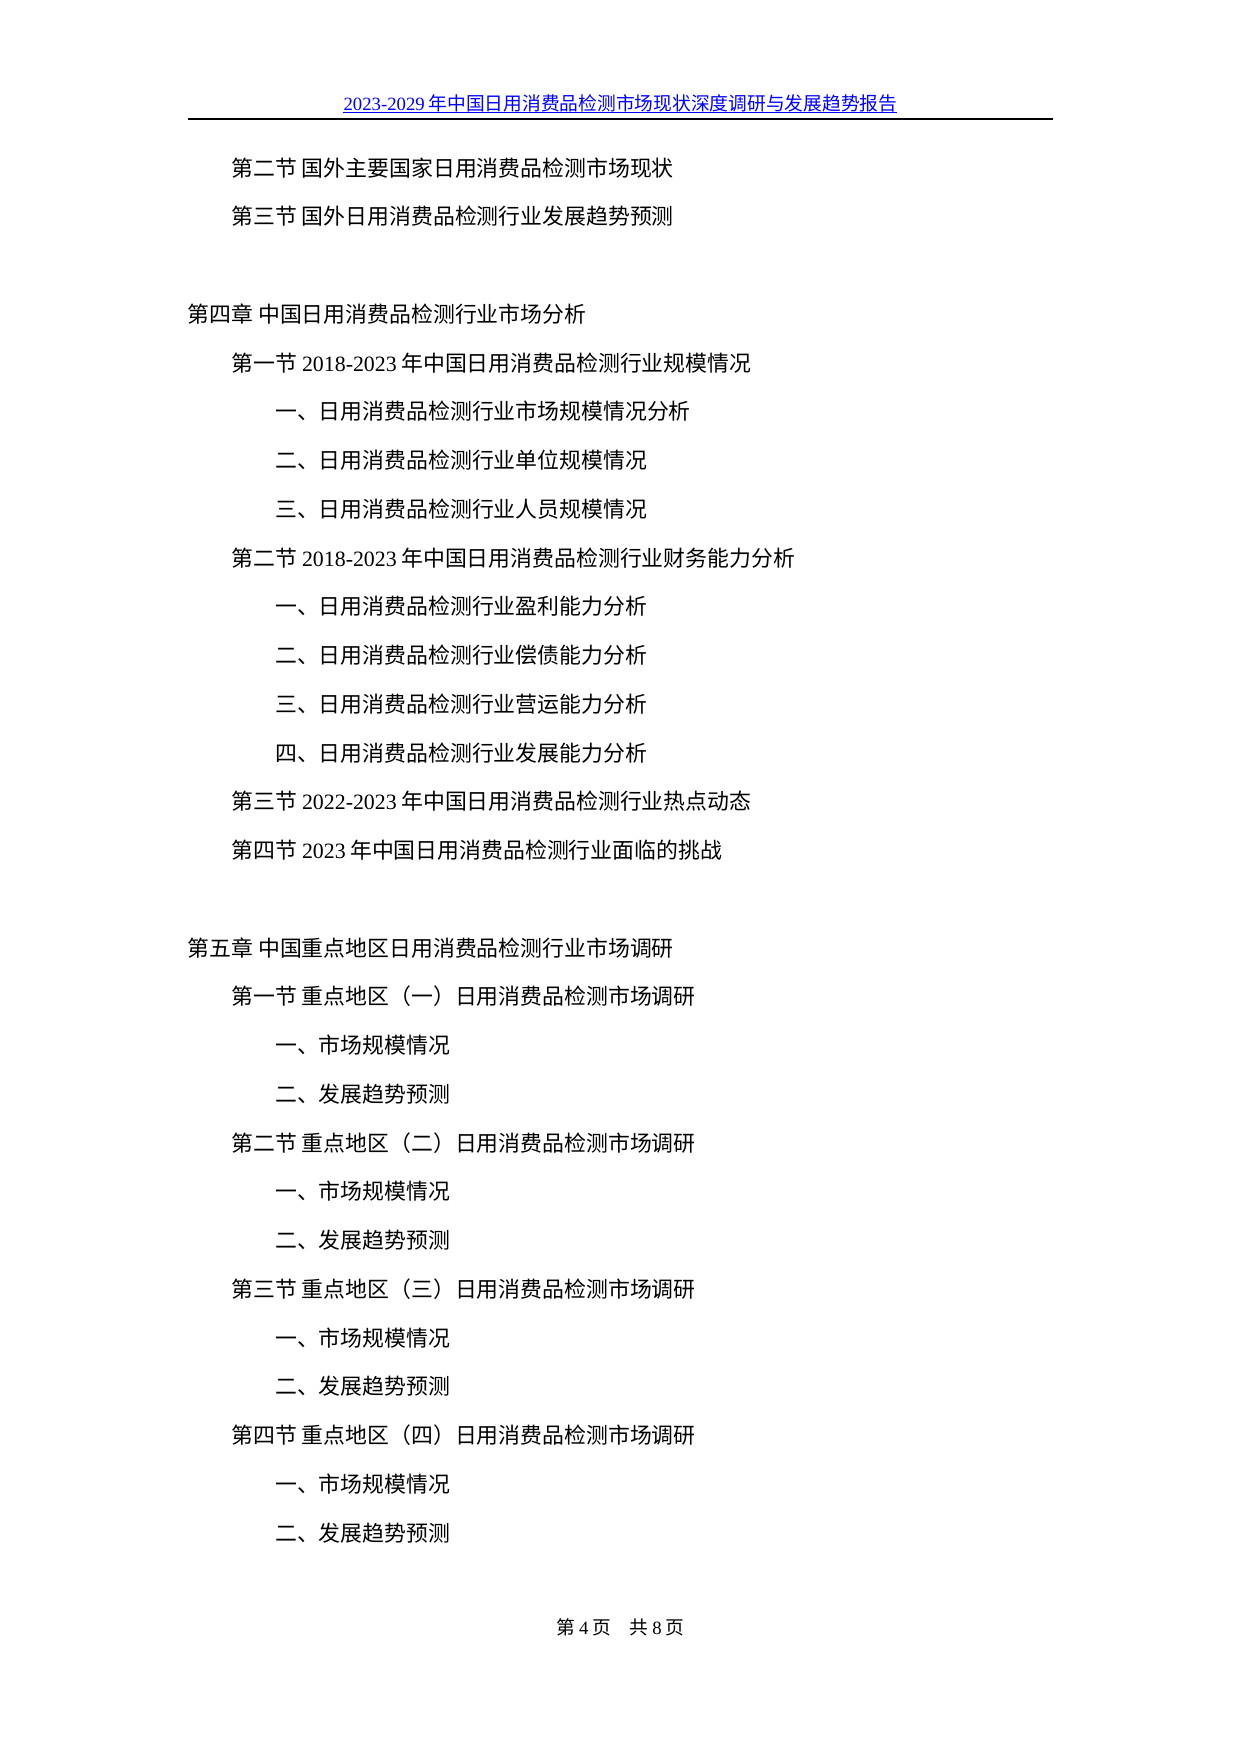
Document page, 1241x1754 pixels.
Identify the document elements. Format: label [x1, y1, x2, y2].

text [187, 150, 1053, 1548]
